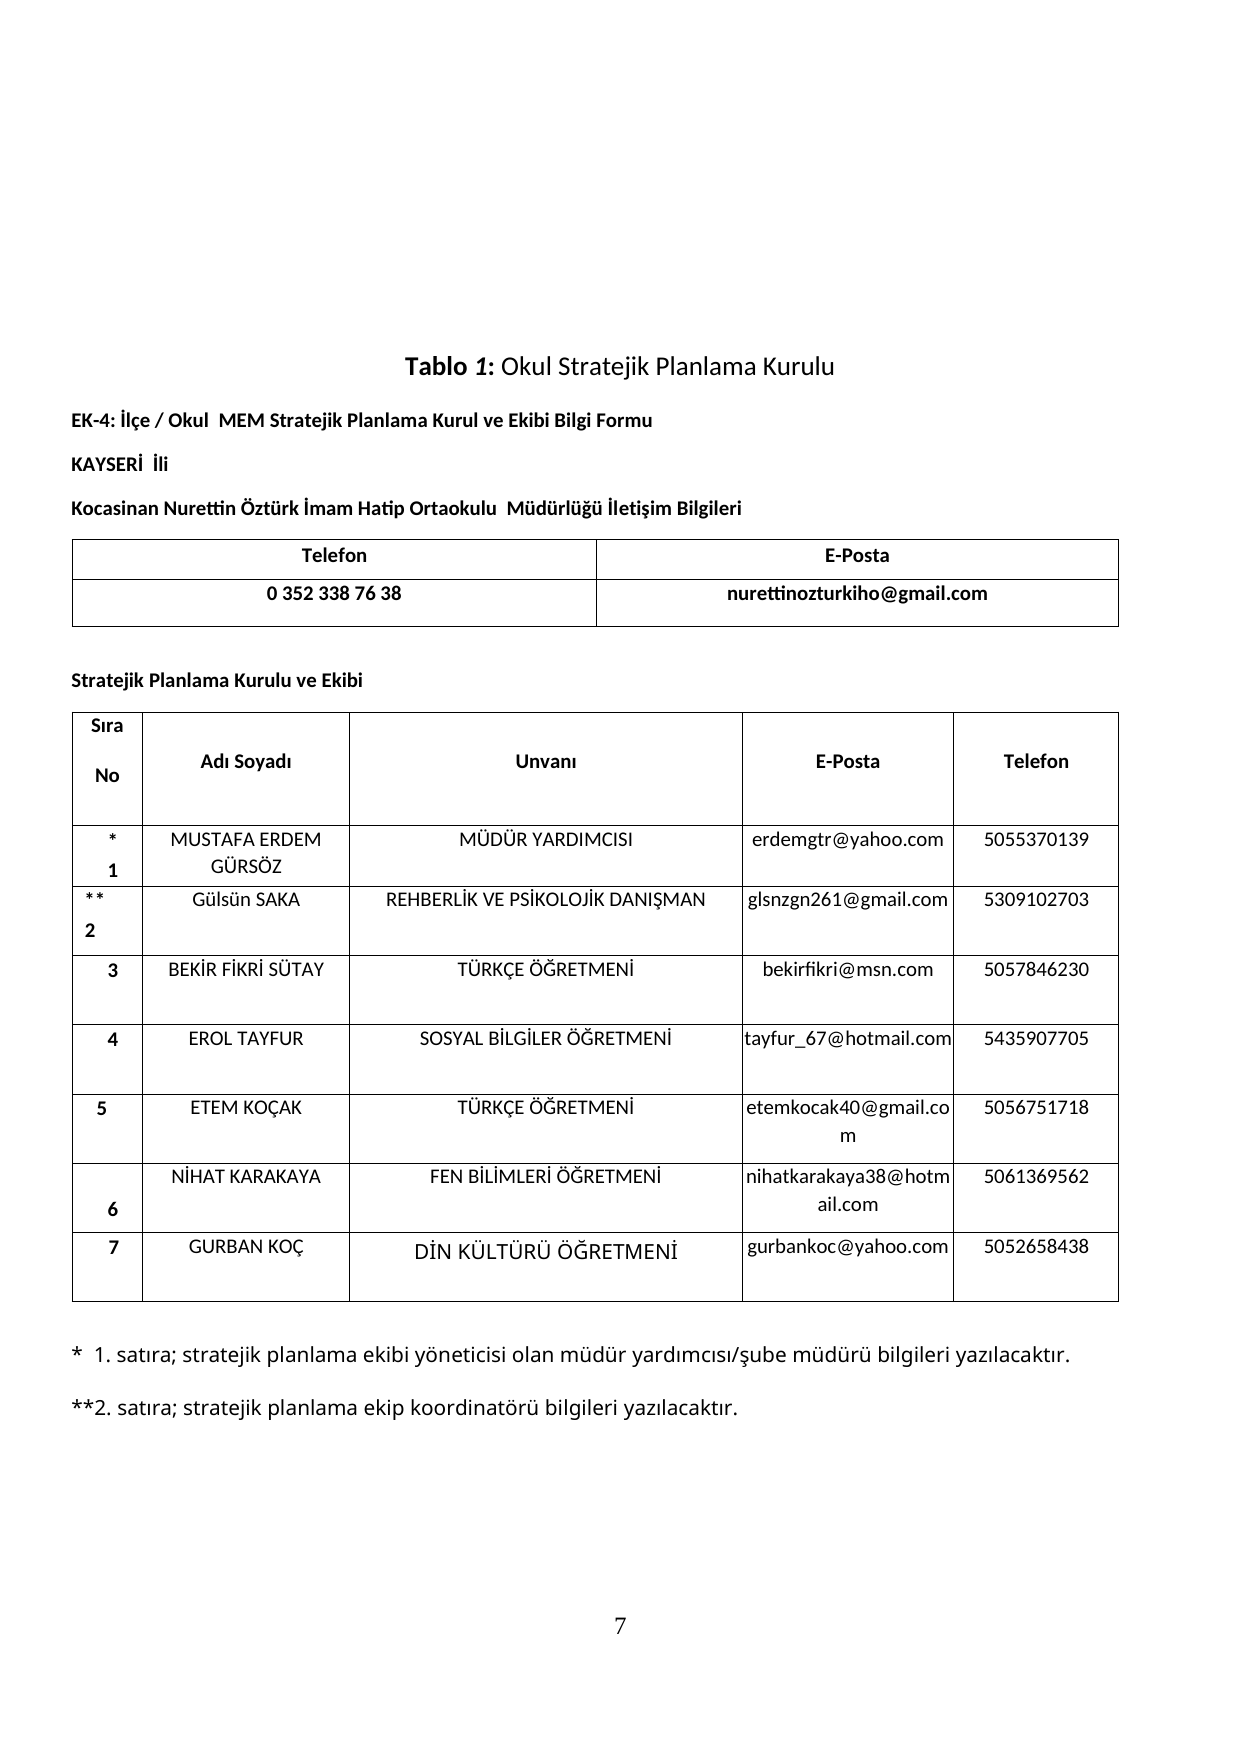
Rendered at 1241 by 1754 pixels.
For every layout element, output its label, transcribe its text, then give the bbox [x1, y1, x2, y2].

table_cell NİHAT KARAKAYA [143, 1164, 349, 1232]
text KAYSERİ İli [71, 451, 1181, 476]
table_header Unvanı [350, 713, 742, 825]
table_cell nihatkarakaya38@hotmail.com [743, 1164, 953, 1232]
table_cell erdemgtr@yahoo.com [743, 826, 953, 886]
table_cell TÜRKÇE ÖĞRETMENİ [350, 1095, 742, 1163]
table_cell 5052658438 [954, 1233, 1118, 1301]
table_cell *1 [73, 826, 142, 886]
table_cell FEN BİLİMLERİ ÖĞRETMENİ [350, 1164, 742, 1232]
table_cell 5 [73, 1095, 142, 1163]
table_header E-Posta [597, 540, 1118, 579]
table_cell etemkocak40@gmail.com [743, 1095, 953, 1163]
table_cell 0 352 338 76 38 [73, 580, 596, 626]
table_header Sıra No [73, 713, 142, 825]
table_header Adı Soyadı [143, 713, 349, 825]
table_header Telefon [73, 540, 596, 579]
table_cell 5057846230 [954, 956, 1118, 1024]
table_header Telefon [954, 713, 1118, 825]
table_cell MUSTAFA ERDEM GÜRSÖZ [143, 826, 349, 886]
table_cell **2 [73, 887, 142, 955]
table_cell 4 [73, 1025, 142, 1093]
table_cell 5061369562 [954, 1164, 1118, 1232]
table_cell 5056751718 [954, 1095, 1118, 1163]
table_cell 5435907705 [954, 1025, 1118, 1093]
text Kocasinan Nurettin Öztürk İmam Hatip Ortaokulu Müdürlüğü İletişim Bilgileri [71, 495, 1181, 520]
table_cell SOSYAL BİLGİLER ÖĞRETMENİ [350, 1025, 742, 1093]
table_cell glsnzgn261@gmail.com [743, 887, 953, 955]
table_cell REHBERLİK VE PSİKOLOJİK DANIŞMAN [350, 887, 742, 955]
table_cell EROL TAYFUR [143, 1025, 349, 1093]
table_cell gurbankoc@yahoo.com [743, 1233, 953, 1301]
table_cell 7 [73, 1233, 142, 1301]
table_cell nurettinozturkiho@gmail.com [597, 580, 1118, 626]
table_header E-Posta [743, 713, 953, 825]
text **2. satıra; stratejik planlama ekip koordinatörü bilgileri yazılacaktır. [71, 1393, 1181, 1422]
table_cell bekirfikri@msn.com [743, 956, 953, 1024]
text Stratejik Planlama Kurulu ve Ekibi [71, 667, 1181, 693]
table_cell Gülsün SAKA [143, 887, 349, 955]
text Tablo 1: Okul Stratejik Planlama Kurulu [59, 349, 1181, 382]
table_cell TÜRKÇE ÖĞRETMENİ [350, 956, 742, 1024]
table_cell BEKİR FİKRİ SÜTAY [143, 956, 349, 1024]
table_cell MÜDÜR YARDIMCISI [350, 826, 742, 886]
table_cell DİN KÜLTÜRÜ ÖĞRETMENİ [350, 1233, 742, 1301]
table_cell GURBAN KOÇ [143, 1233, 349, 1301]
table_cell 5309102703 [954, 887, 1118, 955]
text * 1. satıra; stratejik planlama ekibi yöneticisi olan müdür yardımcısı/şube müdürü bilgileri yazılacaktır. [71, 1340, 1181, 1368]
table_cell ETEM KOÇAK [143, 1095, 349, 1163]
table_cell 5055370139 [954, 826, 1118, 886]
text EK-4: İlçe / Okul MEM Stratejik Planlama Kurul ve Ekibi Bilgi Formu [71, 407, 1181, 432]
table_cell 3 [73, 956, 142, 1024]
table_cell 6 [73, 1164, 142, 1232]
table_cell tayfur_67@hotmail.com [743, 1025, 953, 1093]
